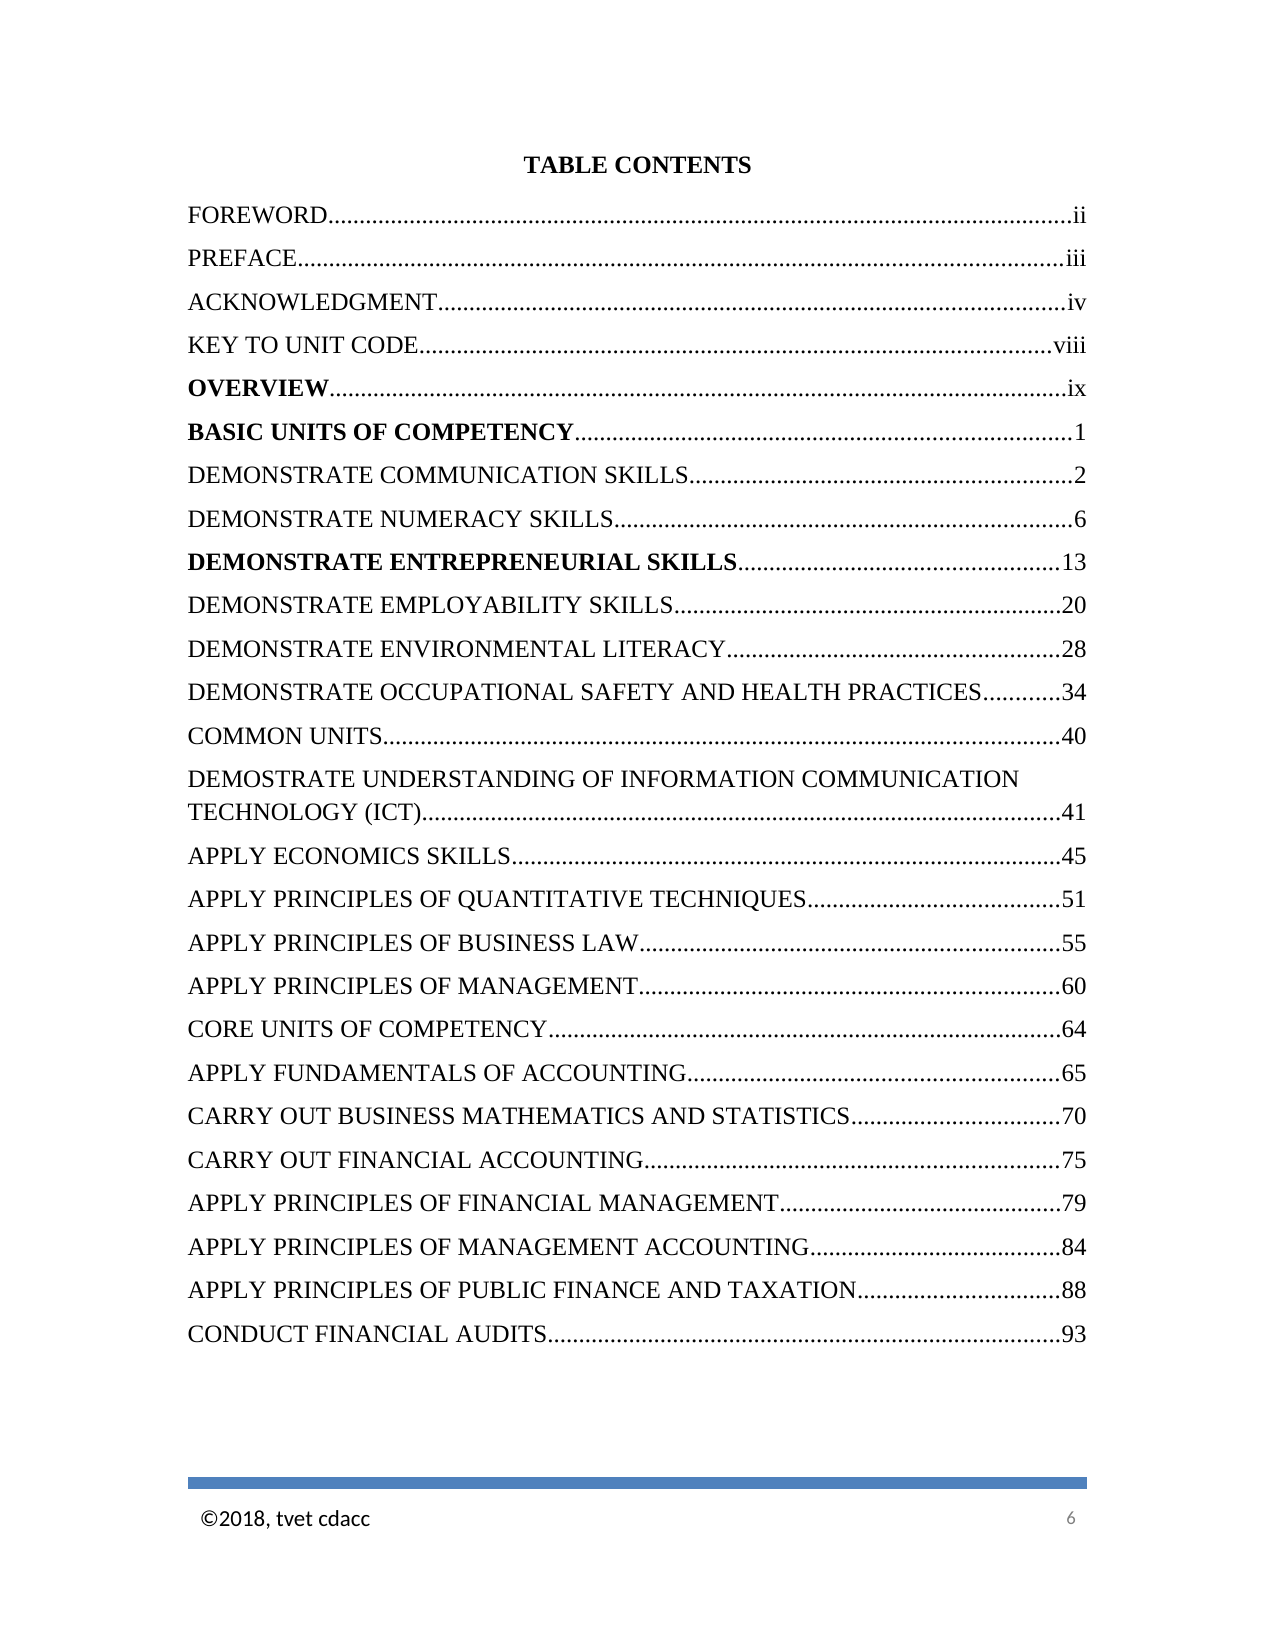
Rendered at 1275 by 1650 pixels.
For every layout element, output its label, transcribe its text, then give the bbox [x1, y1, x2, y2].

text FOREWORD ii [187, 200, 1087, 228]
text APPLY PRINCIPLES OF QUANTITATIVE TECHNIQUES 51 [187, 884, 1087, 913]
text OVERVIEW ix [187, 373, 1087, 402]
text ACKNOWLEDGMENT iv [187, 287, 1087, 315]
text DEMONSTRATE OCCUPATIONAL SAFETY AND HEALTH PRACTICES 34 [187, 677, 1087, 706]
text PREFACE iii [187, 243, 1087, 272]
text DEMONSTRATE ENVIRONMENTAL LITERACY 28 [187, 634, 1087, 663]
text APPLY ECONOMICS SKILLS 45 [187, 841, 1087, 869]
text APPLY PRINCIPLES OF MANAGEMENT 60 [187, 971, 1087, 1000]
text CARRY OUT FINANCIAL ACCOUNTING 75 [187, 1145, 1087, 1174]
text DEMONSTRATE NUMERACY SKILLS 6 [187, 504, 1087, 532]
text KEY TO UNIT CODE viii [187, 330, 1087, 359]
text TABLE CONTENTS [187, 150, 1087, 179]
text APPLY PRINCIPLES OF BUSINESS LAW 55 [187, 928, 1087, 956]
text DEMONSTRATE EMPLOYABILITY SKILLS 20 [187, 591, 1087, 619]
text CARRY OUT BUSINESS MATHEMATICS AND STATISTICS 70 [187, 1101, 1087, 1130]
text CONDUCT FINANCIAL AUDITS 93 [187, 1319, 1087, 1347]
text APPLY PRINCIPLES OF PUBLIC FINANCE AND TAXATION 88 [187, 1275, 1087, 1304]
text DEMOSTRATE UNDERSTANDING OF INFORMATION COMMUNICATION TECHNOLOGY (ICT) 41 [187, 764, 1087, 826]
text DEMONSTRATE ENTREPRENEURIAL SKILLS 13 [187, 547, 1087, 576]
text APPLY PRINCIPLES OF MANAGEMENT ACCOUNTING 84 [187, 1232, 1087, 1261]
text CORE UNITS OF COMPETENCY 64 [187, 1014, 1087, 1043]
text COMMON UNITS 40 [187, 721, 1087, 750]
text DEMONSTRATE COMMUNICATION SKILLS 2 [187, 460, 1087, 489]
text APPLY PRINCIPLES OF FINANCIAL MANAGEMENT 79 [187, 1188, 1087, 1217]
text APPLY FUNDAMENTALS OF ACCOUNTING 65 [187, 1058, 1087, 1087]
text BASIC UNITS OF COMPETENCY 1 [187, 417, 1087, 446]
